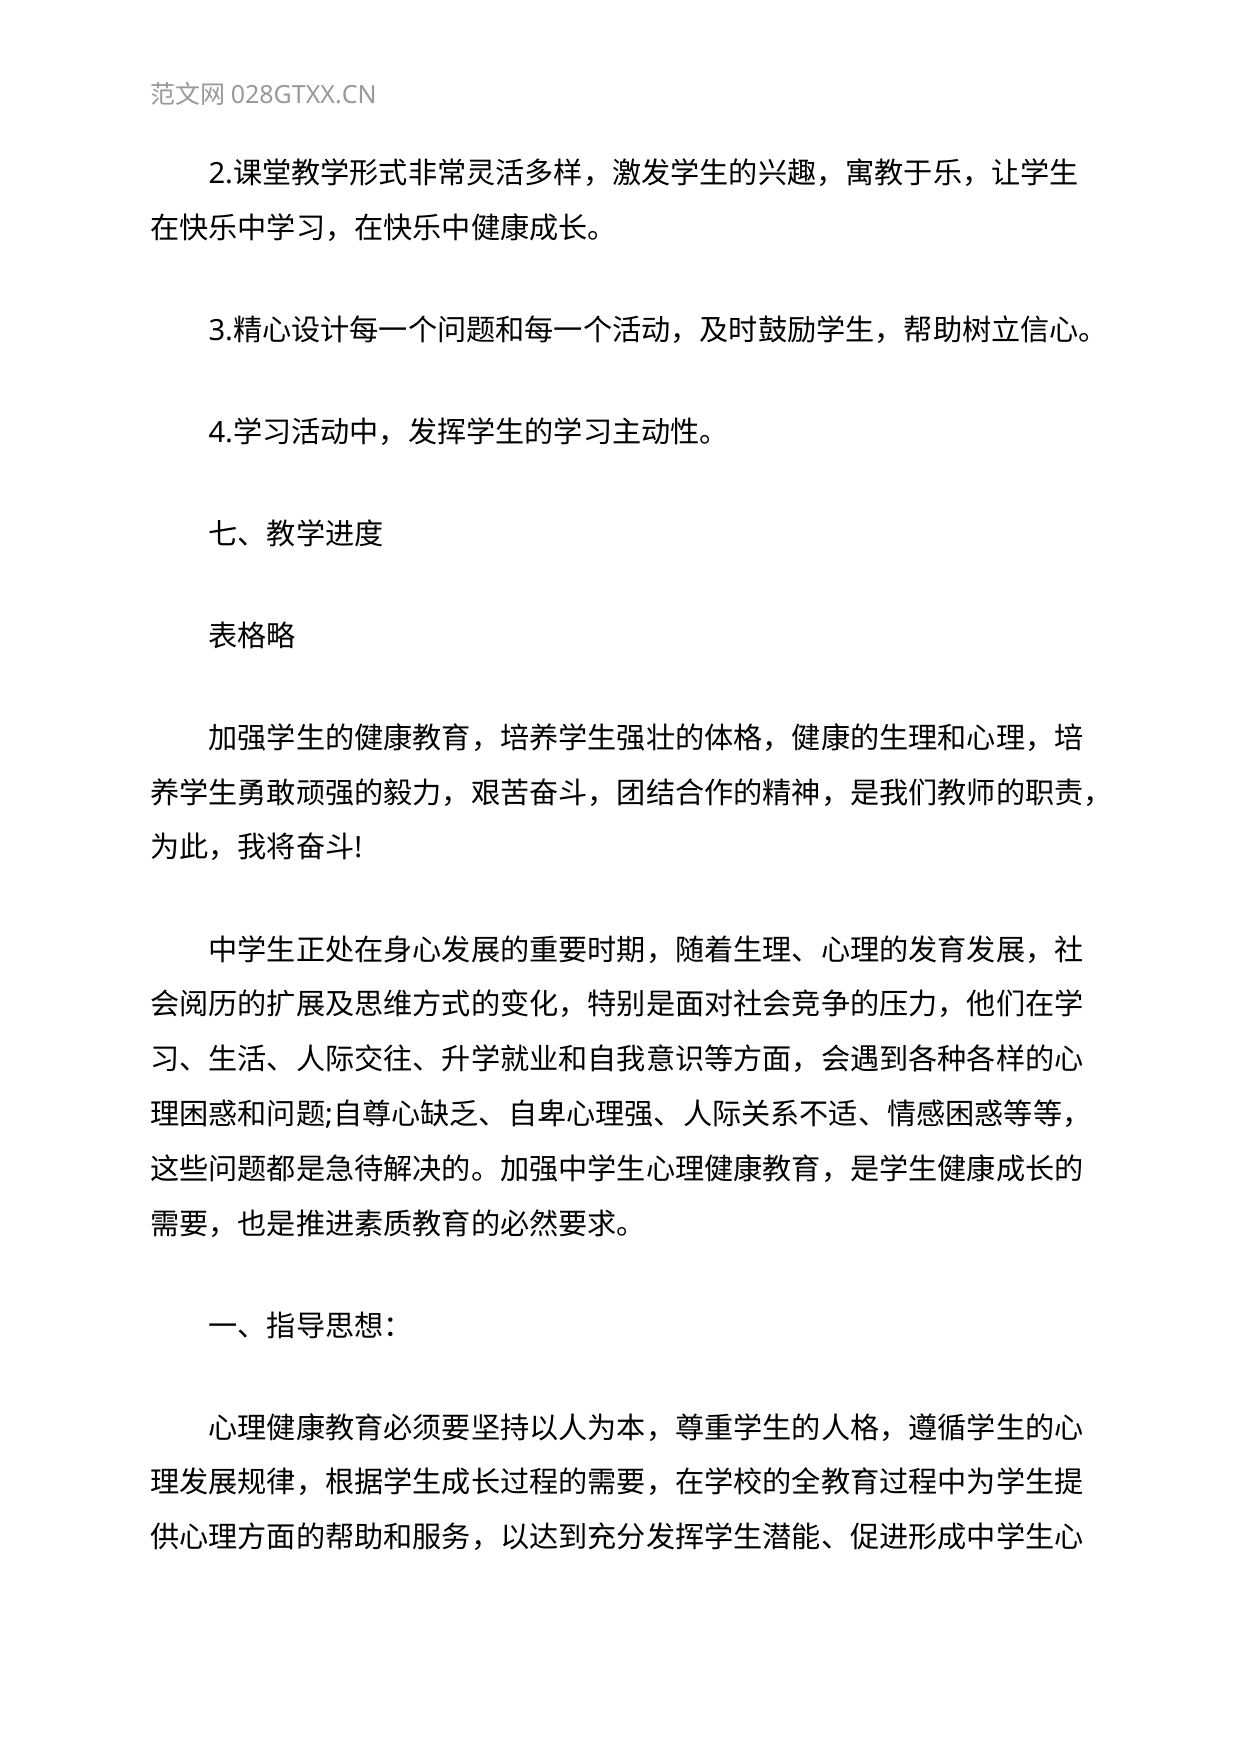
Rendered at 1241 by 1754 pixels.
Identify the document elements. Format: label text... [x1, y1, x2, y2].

text 3.精心设计每一个问题和每一个活动，及时鼓励学生，帮助树立信心。 [150, 307, 1090, 349]
text 4.学习活动中，发挥学生的学习主动性。 [150, 409, 1090, 451]
text 加强学生的健康教育，培养学生强壮的体格，健康的生理和心理，培养学生勇敢顽强的毅力，艰苦奋斗，团结合作的精神，是我们教师的职责，为此，我将奋斗! [150, 714, 1090, 866]
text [150, 1404, 1090, 1556]
text 中学生正处在身心发展的重要时期，随着生理、心理的发育发展，社会阅历的扩展及思维方式的变化，特别是面对社会竞争的压力，他们在学习、生活、人际交往、升学就业和自我意识等方面，会遇到各种各样的心理困惑和问题;自尊心缺乏、自卑心理强、人际关系不适、情感困惑等等，这些问题都是急待解决的。加强中学生心理健康教育，是学生健康成长的需要，也是推进素质教育的必然要求。 [150, 926, 1090, 1243]
text 2.课堂教学形式非常灵活多样，激发学生的兴趣，寓教于乐，让学生在快乐中学习，在快乐中健康成长。 [150, 150, 1090, 247]
text 一、指导思想： [150, 1302, 1090, 1345]
text 表格略 [150, 612, 1090, 655]
text 七、教学进度 [150, 511, 1090, 553]
